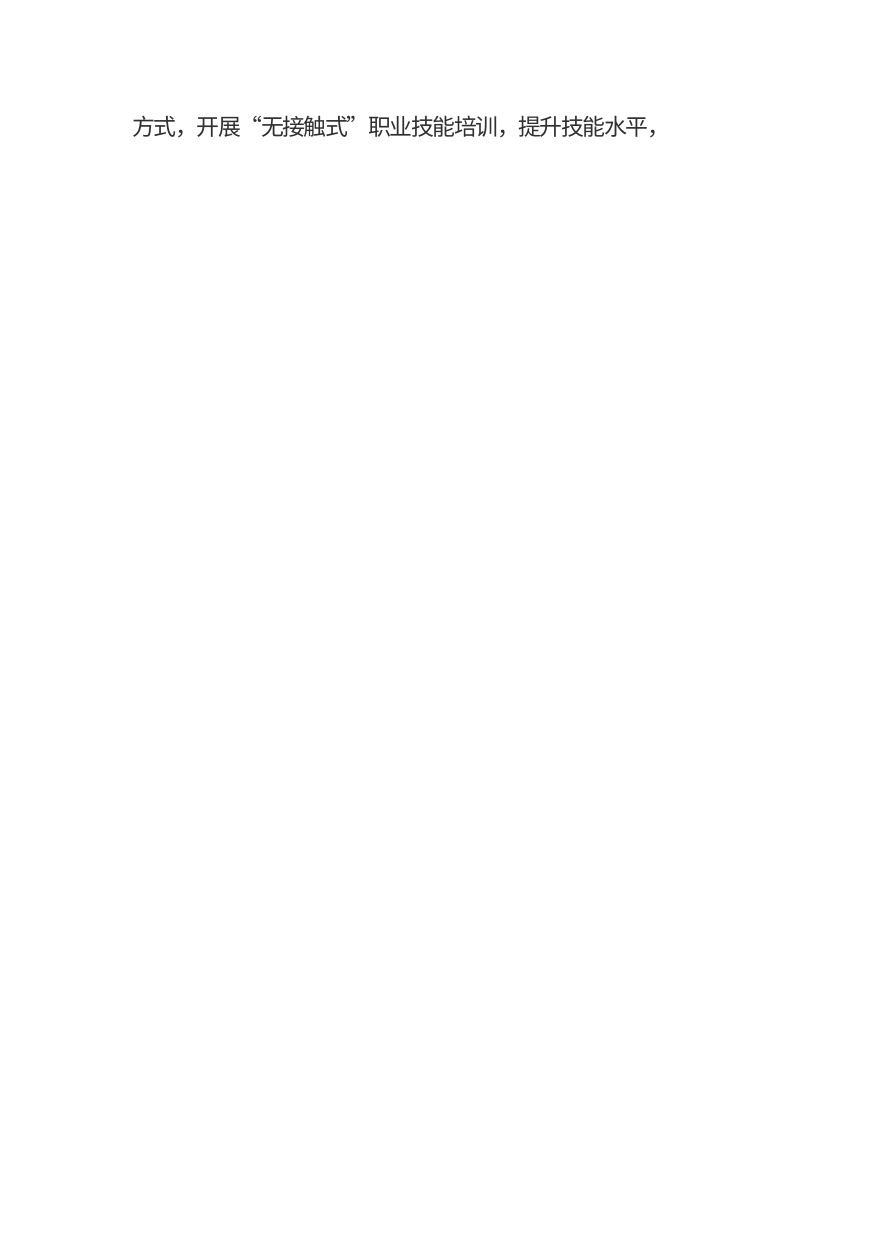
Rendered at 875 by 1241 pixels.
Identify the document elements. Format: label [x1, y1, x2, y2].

list [132, 108, 754, 142]
